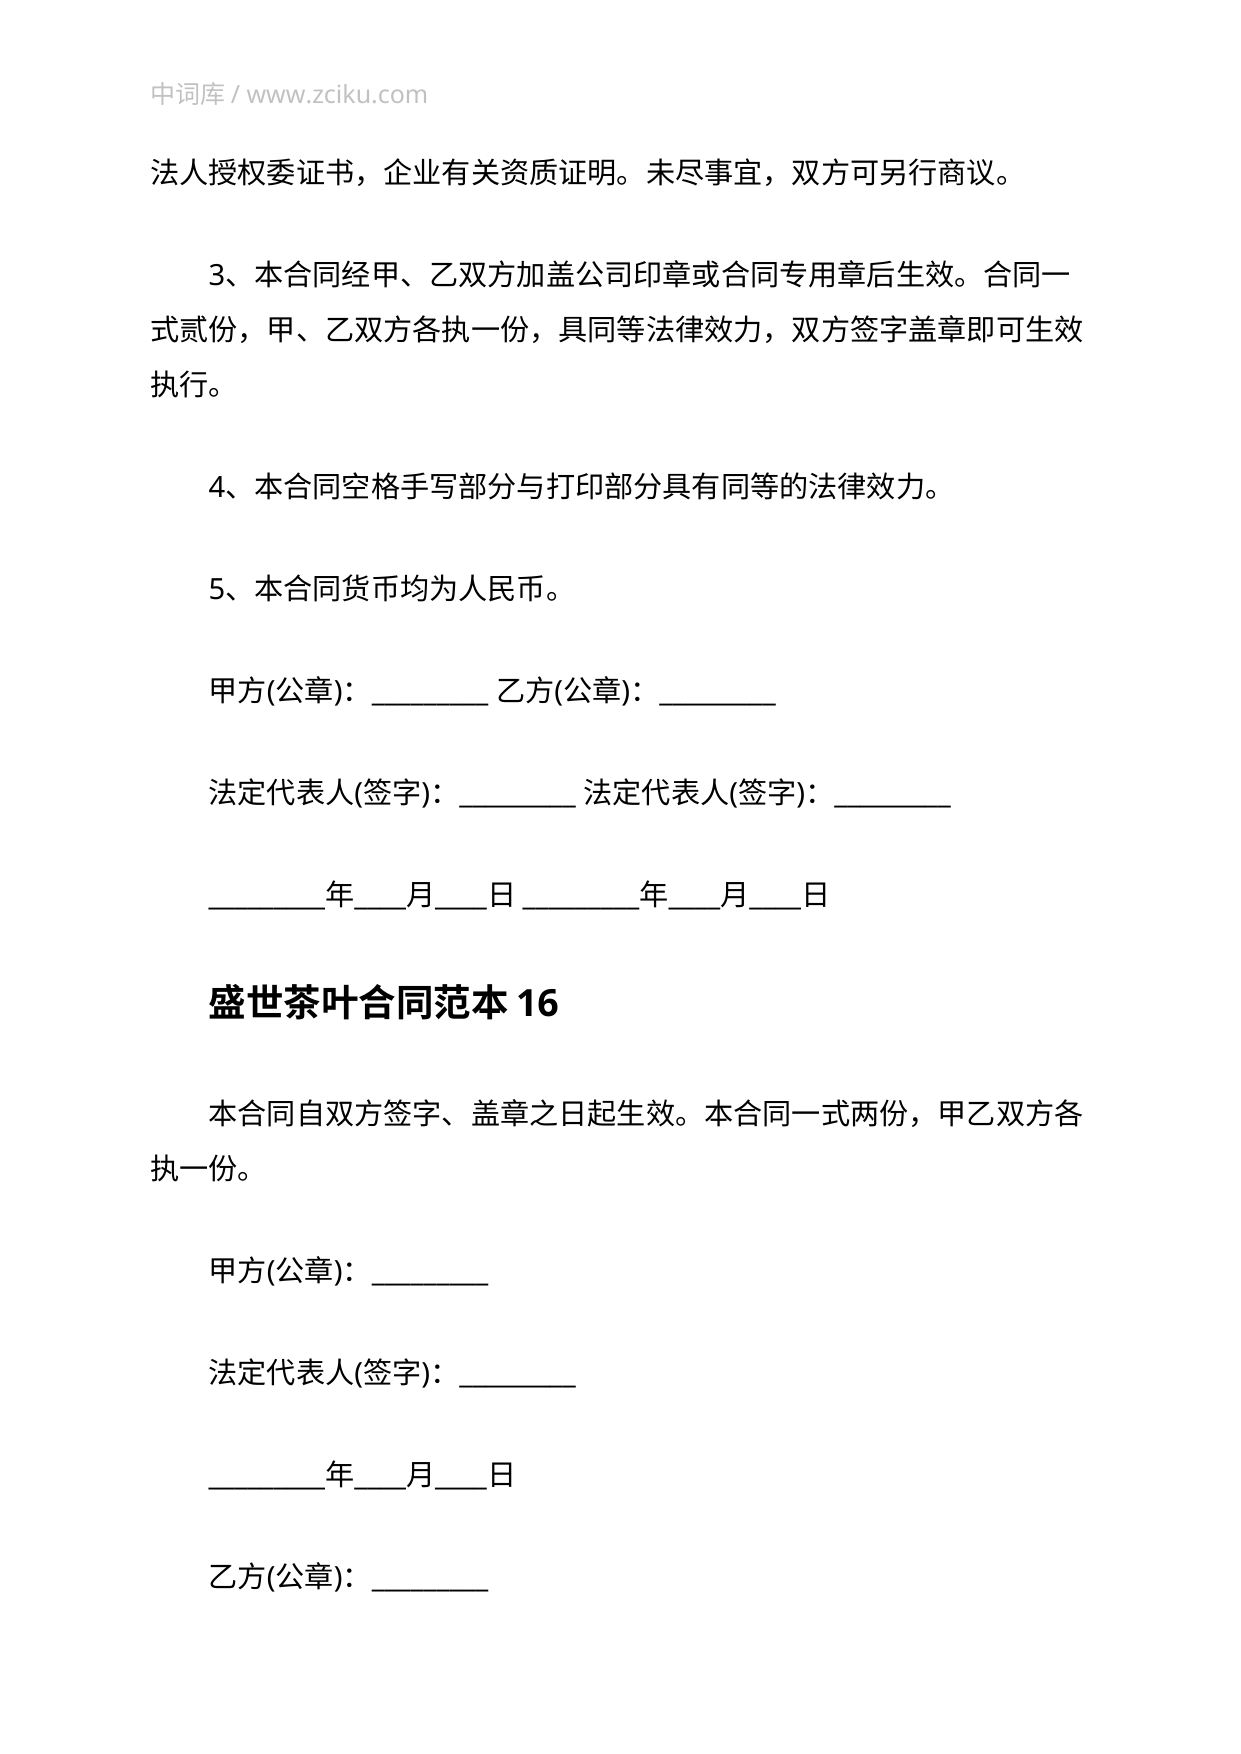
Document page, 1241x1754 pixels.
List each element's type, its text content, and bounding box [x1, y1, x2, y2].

text 法定代表人(签字)：_________ [150, 1349, 1090, 1392]
text 法定代表人(签字)：_________ 法定代表人(签字)：_________ [150, 769, 1090, 812]
text 甲方(公章)：_________ [150, 1248, 1090, 1290]
text 本合同自双方签字、盖章之日起生效。本合同一式两份，甲乙双方各执一份。 [150, 1091, 1090, 1188]
text 5、本合同货币均为人民币。 [150, 565, 1090, 608]
text 乙方(公章)：_________ [150, 1553, 1090, 1596]
text 4、本合同空格手写部分与打印部分具有同等的法律效力。 [150, 463, 1090, 506]
text _________年____月____日 [150, 1452, 1090, 1494]
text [150, 150, 1090, 192]
text _________年____月____日 _________年____月____日 [150, 871, 1090, 914]
text 盛世茶叶合同范本16 [150, 973, 1090, 1028]
text 3、本合同经甲、乙双方加盖公司印章或合同专用章后生效。合同一式贰份，甲、乙双方各执一份，具同等法律效力，双方签字盖章即可生效执行。 [150, 252, 1090, 404]
text 甲方(公章)：_________ 乙方(公章)：_________ [150, 667, 1090, 710]
